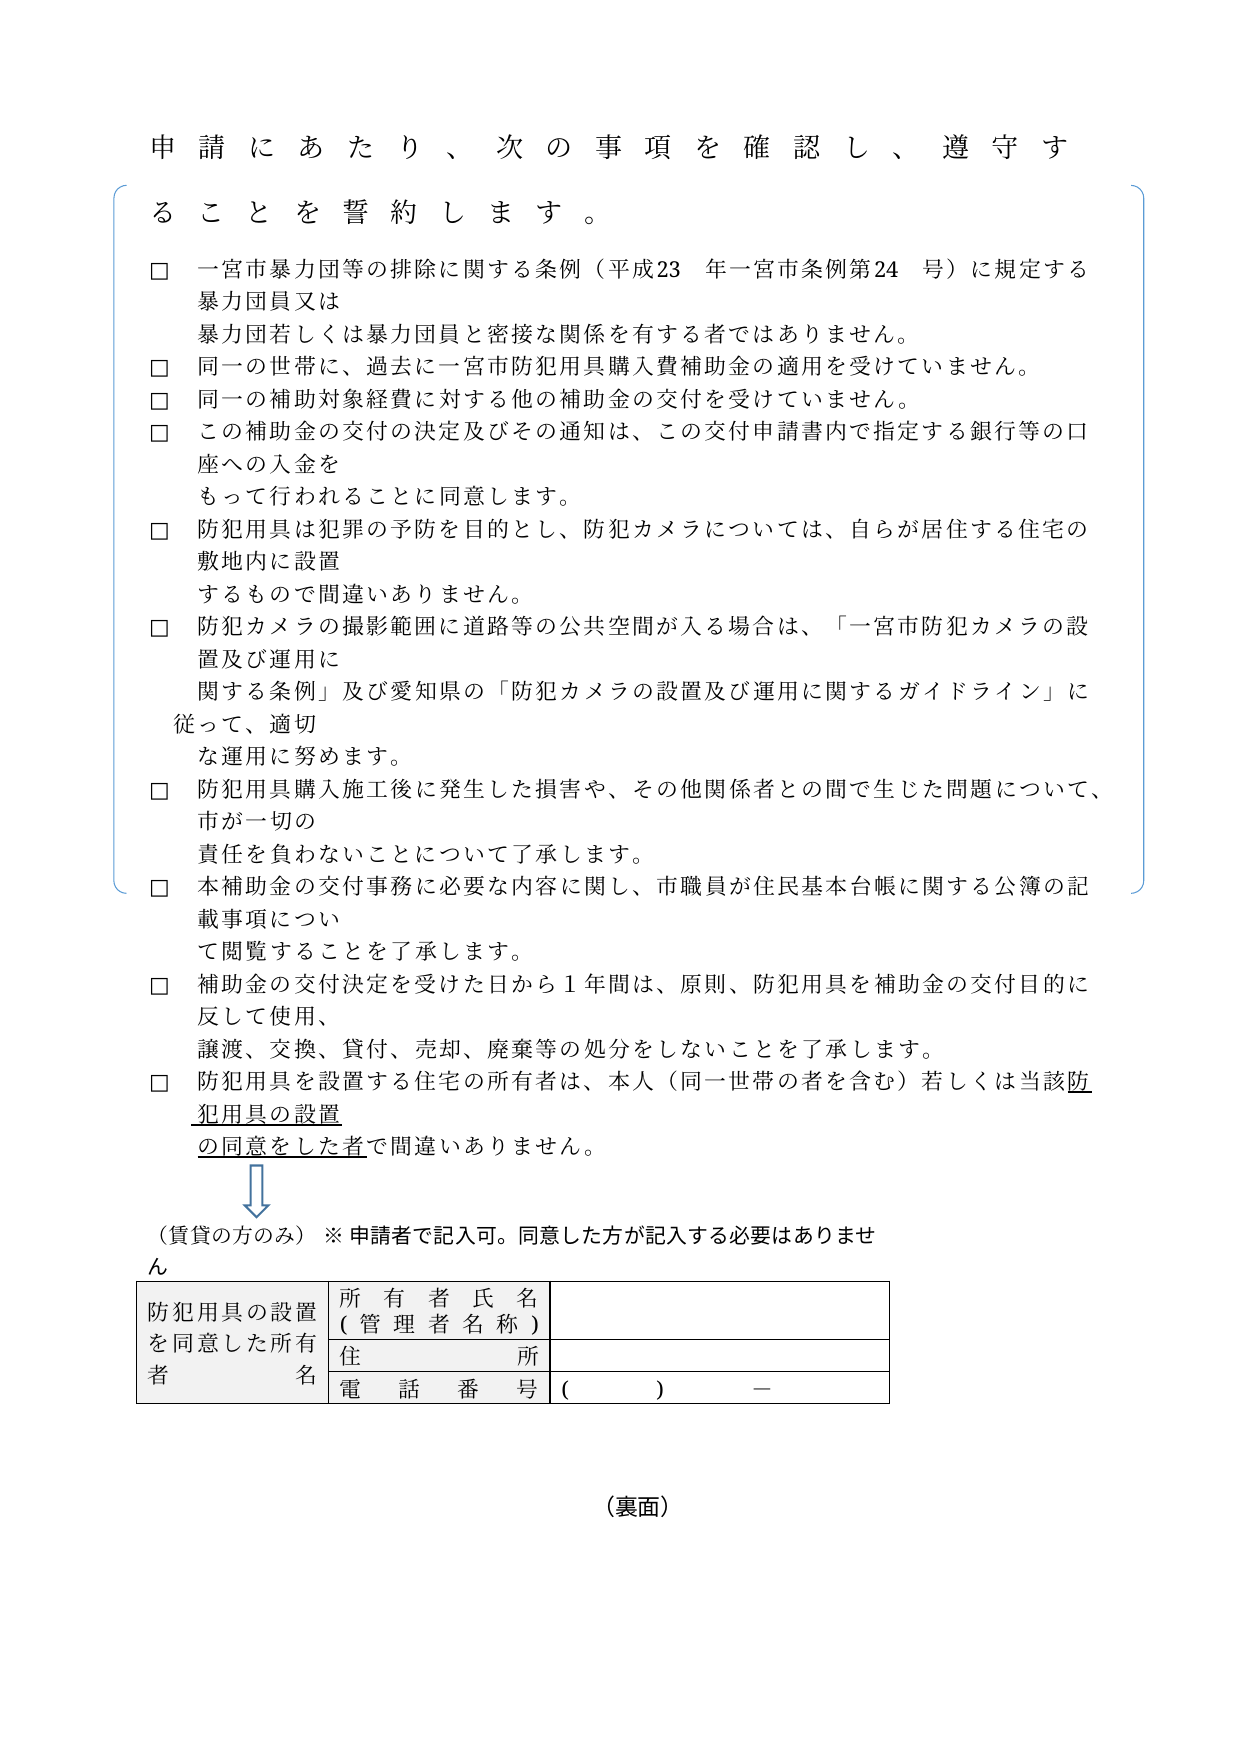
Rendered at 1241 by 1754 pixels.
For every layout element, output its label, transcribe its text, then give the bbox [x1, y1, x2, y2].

text な運用に努めます。 [149, 739, 1091, 772]
text て閲覧することを了承します。 [149, 934, 1091, 967]
table_cell 防犯用具の設置を同意した所有者名 [137, 1282, 328, 1403]
text □ 補助金の交付決定を受けた日から１年間は、原則、防犯用具を補助金の交付目的に反して使用、 [149, 967, 1091, 1032]
text □ 同一の世帯に、過去に一宮市防犯用具購入費補助金の適用を受けていません。 [149, 349, 1091, 382]
text の同意をした者で間違いありません。 [149, 1129, 1091, 1162]
table_cell [551, 1282, 889, 1339]
text □ 本補助金の交付事務に必要な内容に関し、市職員が住民基本台帳に関する公簿の記載事項につい [149, 869, 1091, 934]
text するもので間違いありません。 [150, 577, 1091, 609]
table_header （賃貸の方のみ） ※ 申請者で記入可。同意した方が記入する必要はありません [136, 1206, 889, 1281]
table_cell 電話番号 [329, 1372, 549, 1403]
text 譲渡、交換、貸付、売却、廃棄等の処分をしないことを了承します。 [149, 1032, 1091, 1064]
text □ 一宮市暴力団等の排除に関する条例（平成23年一宮市条例第24号）に規定する暴力団員又は [149, 252, 1091, 317]
text □ この補助金の交付の決定及びその通知は、この交付申請書内で指定する銀行等の口座への入金を [149, 414, 1091, 479]
table_cell ( ) － [551, 1372, 889, 1403]
text □ 防犯用具は犯罪の予防を目的とし、防犯カメラについては、自らが居住する住宅の敷地内に設置 [149, 512, 1091, 577]
text □ 防犯用具購入施工後に発生した損害や、その他関係者との間で生じた問題について、市が一切の [149, 772, 1091, 837]
text □ 防犯用具を設置する住宅の所有者は、本人（同一世帯の者を含む）若しくは当該防犯用具の設置 [149, 1064, 1091, 1129]
table_cell [551, 1340, 889, 1371]
table_cell 所有者氏名 (管理者名称) [329, 1282, 549, 1339]
text 関する条例」及び愛知県の「防犯カメラの設置及び運用に関するガイドライン」に従って、適切 [149, 674, 1091, 739]
text 責任を負わないことについて了承します。 [150, 837, 1091, 869]
text □ 防犯カメラの撮影範囲に道路等の公共空間が入る場合は、「一宮市防犯カメラの設置及び運用に [149, 609, 1091, 674]
text 申請にあたり、次の事項を確認し、遵守することを誓約します。 [149, 113, 1091, 243]
text 暴力団若しくは暴力団員と密接な関係を有する者ではありません。 [149, 317, 1091, 349]
table_cell 住所 [329, 1340, 549, 1371]
text もって行われることに同意します。 [149, 479, 1091, 512]
text □ 同一の補助対象経費に対する他の補助金の交付を受けていません。 [149, 382, 1091, 414]
